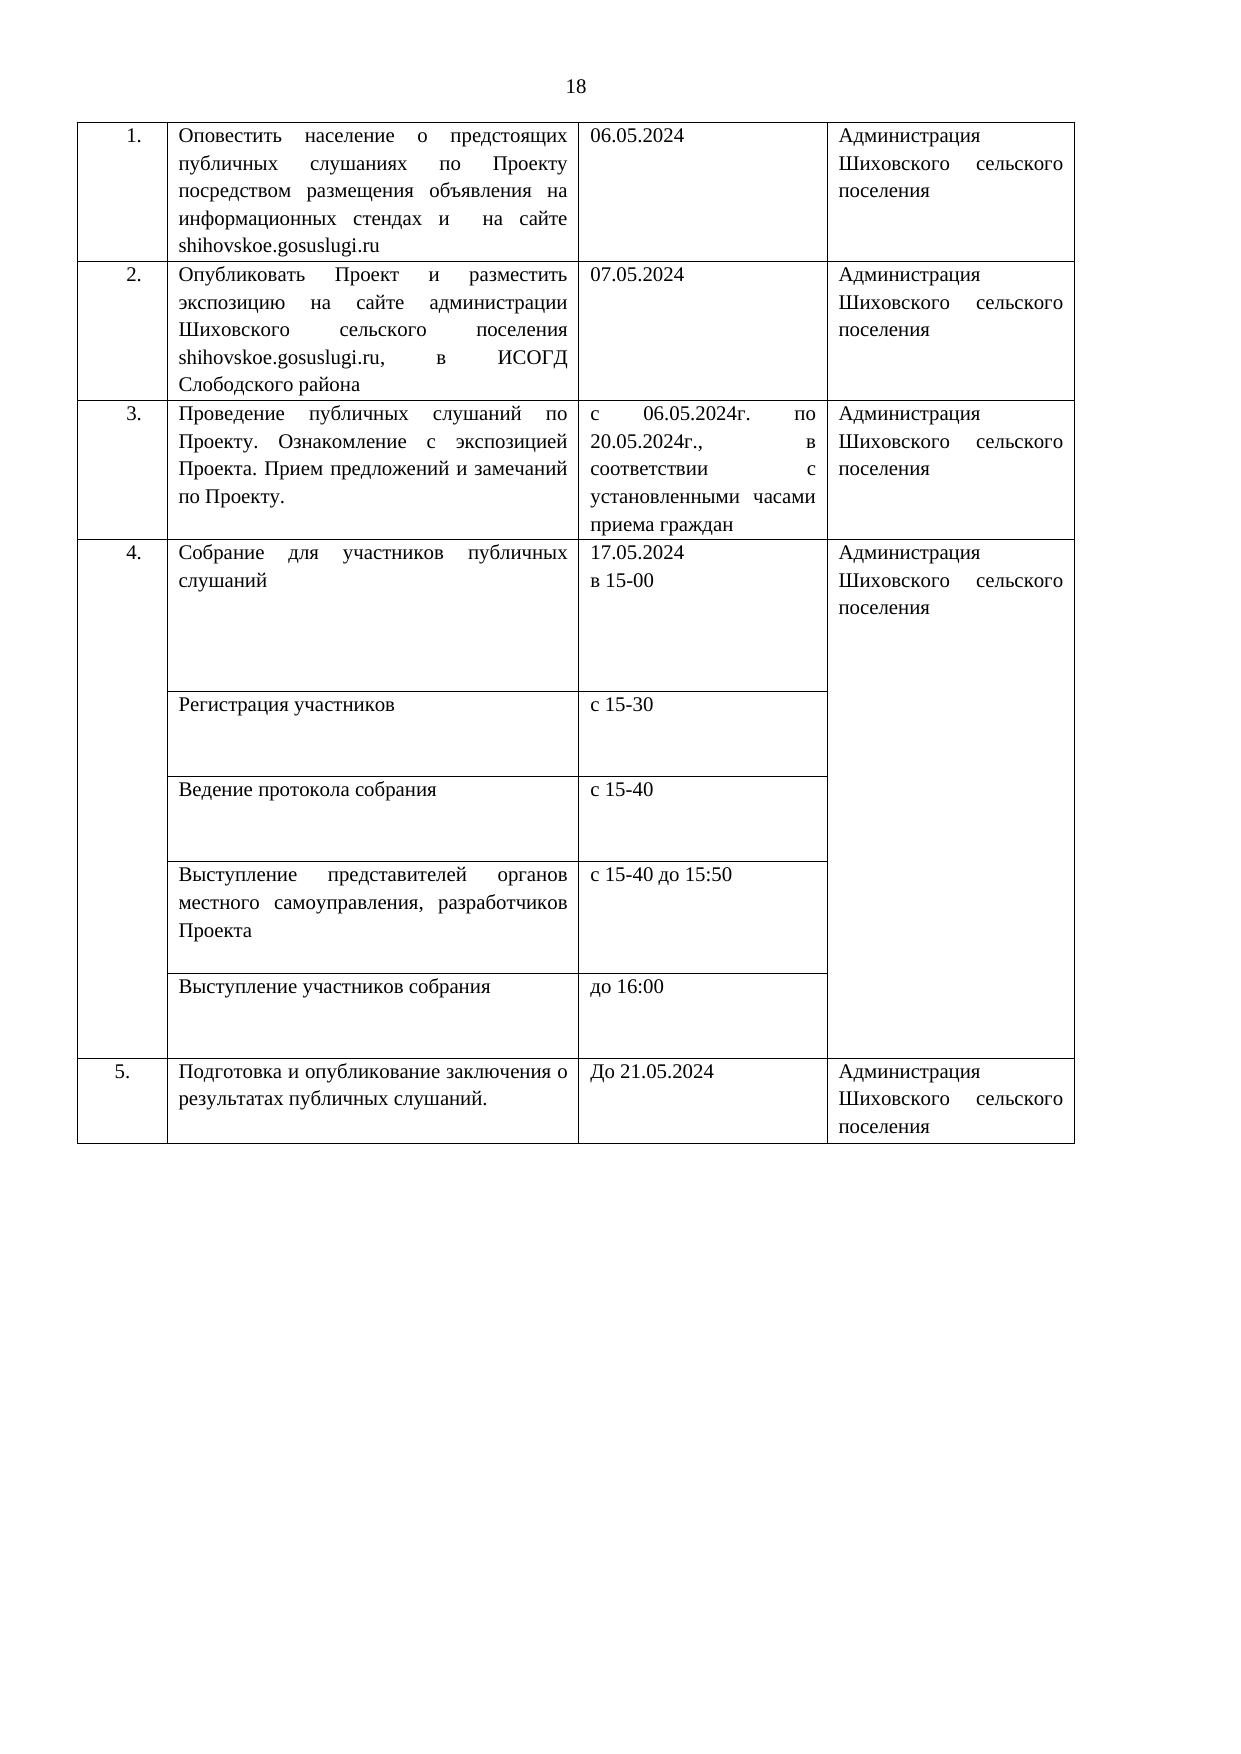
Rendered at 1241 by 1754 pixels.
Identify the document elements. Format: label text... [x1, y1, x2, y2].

table_cell Администрация Шиховского сельского поселения [828, 262, 1074, 400]
table_cell Выступление представителей органов местного самоуправления, разработчиков Проекта [168, 862, 578, 973]
table_cell 5. [78, 1059, 167, 1143]
table_cell Проведение публичных слушаний по Проекту. Ознакомление с экспозицией Проекта. Прием предложений и замечаний по Проекту. [168, 401, 578, 539]
table_cell [78, 540, 167, 1058]
table_cell Администрация Шиховского сельского поселения [828, 401, 1074, 539]
table_cell Ведение протокола собрания [168, 777, 578, 861]
table_cell [78, 123, 167, 261]
table_cell Подготовка и опубликование заключения о результатах публичных слушаний. [168, 1059, 578, 1143]
table_cell до 16:00 [579, 974, 827, 1058]
table_cell 06.05.2024 [579, 123, 827, 261]
table_cell [78, 401, 167, 539]
table_cell До 21.05.2024 [579, 1059, 827, 1143]
table_cell Оповестить население о предстоящих публичных слушаниях по Проекту посредством размещения объявления на информационных стендах и на сайте shihovskoe.gosuslugi.ru [168, 123, 578, 261]
table_cell Собрание для участников публичных слушаний [168, 540, 578, 691]
table_cell 07.05.2024 [579, 262, 827, 400]
table_cell 17.05.2024 в 15-00 [579, 540, 827, 691]
table_cell с 15-40 до 15:50 [579, 862, 827, 973]
table_cell с 15-30 [579, 692, 827, 776]
table_cell [78, 262, 167, 400]
table_cell с 06.05.2024г. по 20.05.2024г., в соответствии с установленными часами приема граждан [579, 401, 827, 539]
table_cell Выступление участников собрания [168, 974, 578, 1058]
table_cell Регистрация участников [168, 692, 578, 776]
table_cell Администрация Шиховского сельского поселения [828, 123, 1074, 261]
table_cell Опубликовать Проект и разместить экспозицию на сайте администрации Шиховского сельского поселения shihovskoe.gosuslugi.ru, в ИСОГД Слободского района [168, 262, 578, 400]
table_cell Администрация Шиховского сельского поселения [828, 540, 1074, 1058]
table_cell Администрация Шиховского сельского поселения [828, 1059, 1074, 1143]
table_cell с 15-40 [579, 777, 827, 861]
